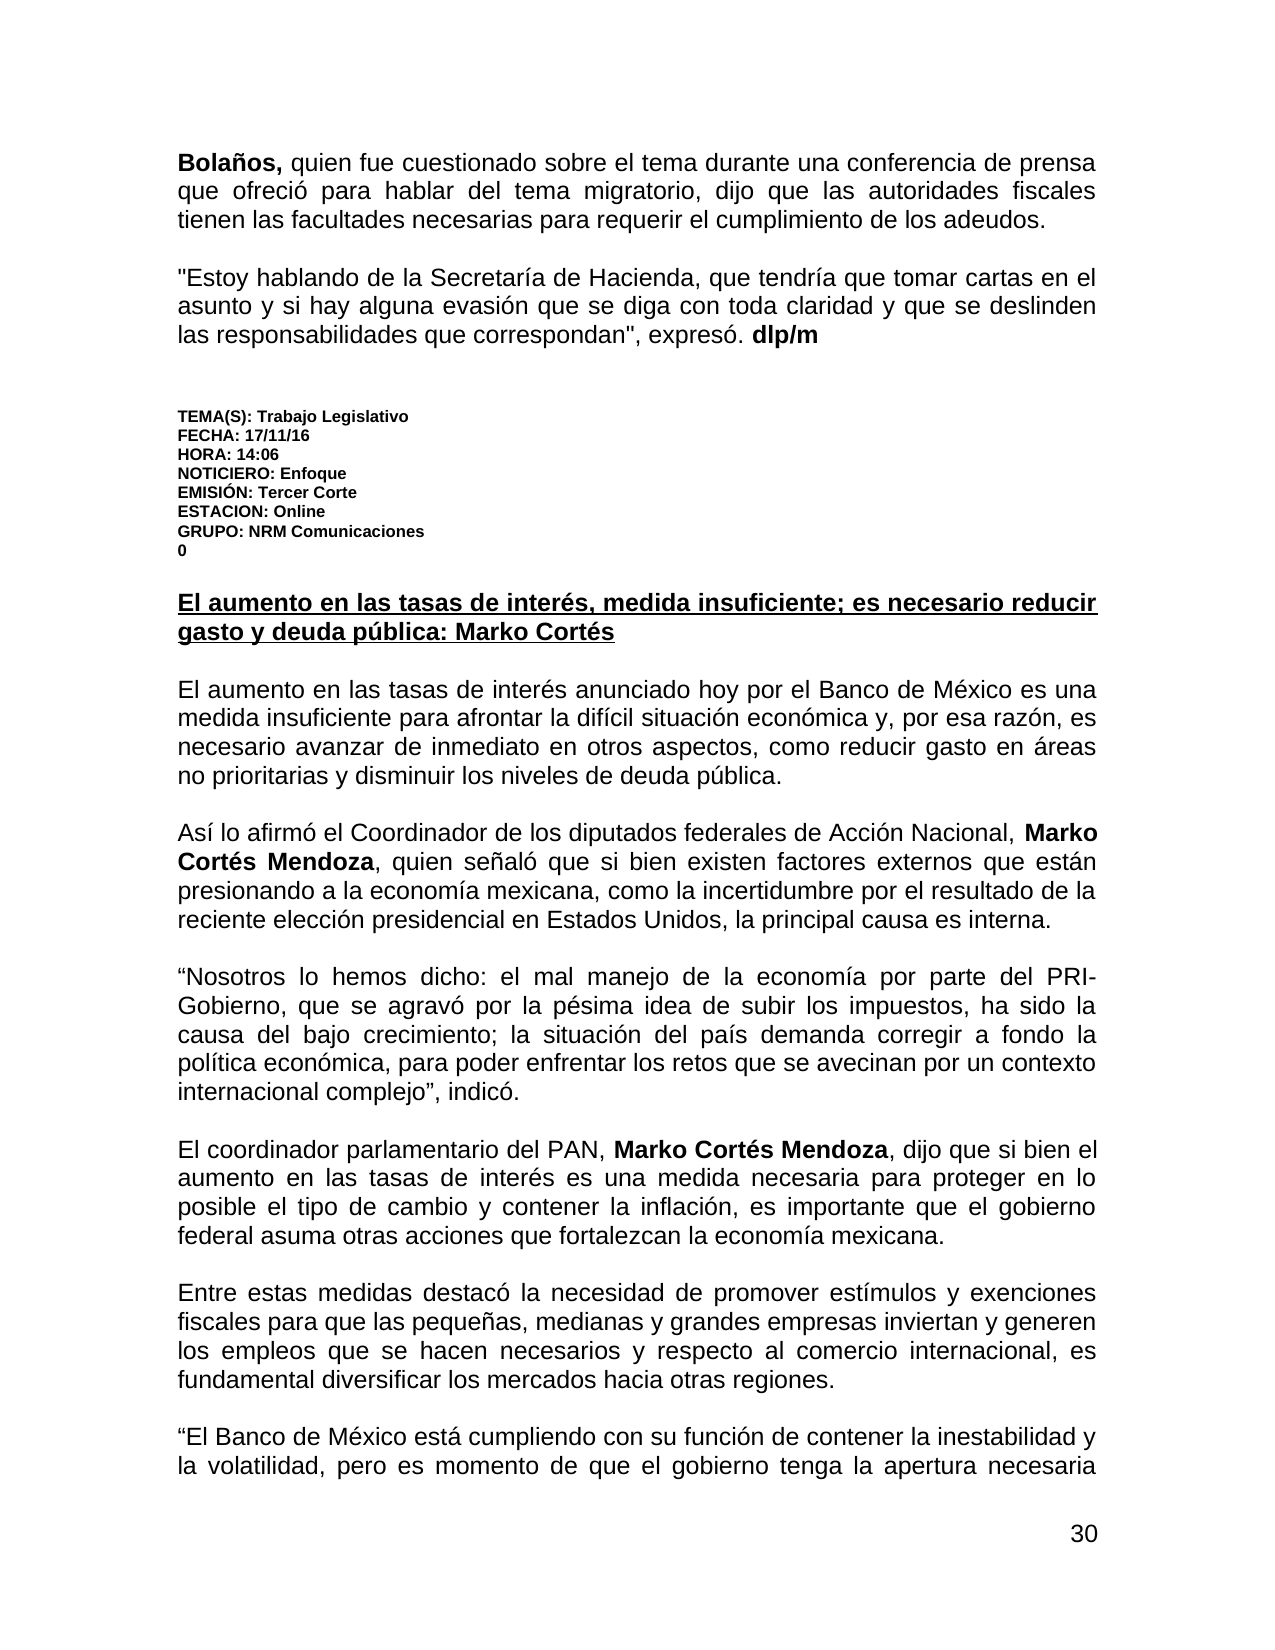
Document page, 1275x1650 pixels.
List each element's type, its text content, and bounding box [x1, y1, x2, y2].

text NOTICIERO: Enfoque [177, 464, 1098, 483]
text El coordinador parlamentario del PAN, Marko Cortés Mendoza, dijo que si bien el aumento en las tasas de interés es una medida necesaria para proteger en lo posible el tipo de cambio y contener la inflación, es importante que el gobierno federal asuma otras acciones que fortalezcan la economía mexicana. [177, 1135, 1098, 1250]
text “Nosotros lo hemos dicho: el mal manejo de la economía por parte del PRI-Gobierno, que se agravó por la pésima idea de subir los impuestos, ha sido la causa del bajo crecimiento; la situación del país demanda corregir a fondo la política económica, para poder enfrentar los retos que se avecinan por un contexto internacional complejo”, indicó. [177, 962, 1098, 1106]
text Así lo afirmó el Coordinador de los diputados federales de Acción Nacional, Marko Cortés Mendoza, quien señaló que si bien existen factores externos que están presionando a la economía mexicana, como la incertidumbre por el resultado de la reciente elección presidencial en Estados Unidos, la principal causa es interna. [177, 818, 1098, 933]
text El aumento en las tasas de interés, medida insuficiente; es necesario reducir gasto y deuda pública: Marko Cortés [177, 614, 1098, 646]
text El aumento en las tasas de interés, medida insuficiente; es necesario reducir gasto y deuda pública: Marko Cortés [177, 588, 1098, 613]
text HORA: 14:06 [177, 445, 1098, 464]
text Entre estas medidas destacó la necesidad de promover estímulos y exenciones fiscales para que las pequeñas, medianas y grandes empresas inviertan y generen los empleos que se hacen necesarios y respecto al comercio internacional, es fundamental diversificar los mercados hacia otras regiones. [177, 1278, 1098, 1393]
text FECHA: 17/11/16 [177, 426, 1098, 445]
text "Estoy hablando de la Secretaría de Hacienda, que tendría que tomar cartas en el asunto y si hay alguna evasión que se diga con toda claridad y que se deslinden las responsabilidades que correspondan", expresó. dlp/m [177, 263, 1098, 349]
text 0 [177, 541, 1098, 560]
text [177, 1422, 1098, 1480]
text Bolaños, quien fue cuestionado sobre el tema durante una conferencia de prensa que ofreció para hablar del tema migratorio, dijo que las autoridades fiscales tienen las facultades necesarias para requerir el cumplimiento de los adeudos. [177, 148, 1098, 234]
text ESTACION: Online [177, 502, 1098, 521]
text El aumento en las tasas de interés anunciado hoy por el Banco de México es una medida insuficiente para afrontar la difícil situación económica y, por esa razón, es necesario avanzar de inmediato en otros aspectos, como reducir gasto en áreas no prioritarias y disminuir los niveles de deuda pública. [177, 675, 1098, 790]
text GRUPO: NRM Comunicaciones [177, 521, 1098, 541]
text TEMA(S): Trabajo Legislativo [177, 406, 1098, 426]
text EMISIÓN: Tercer Corte [177, 483, 1098, 502]
